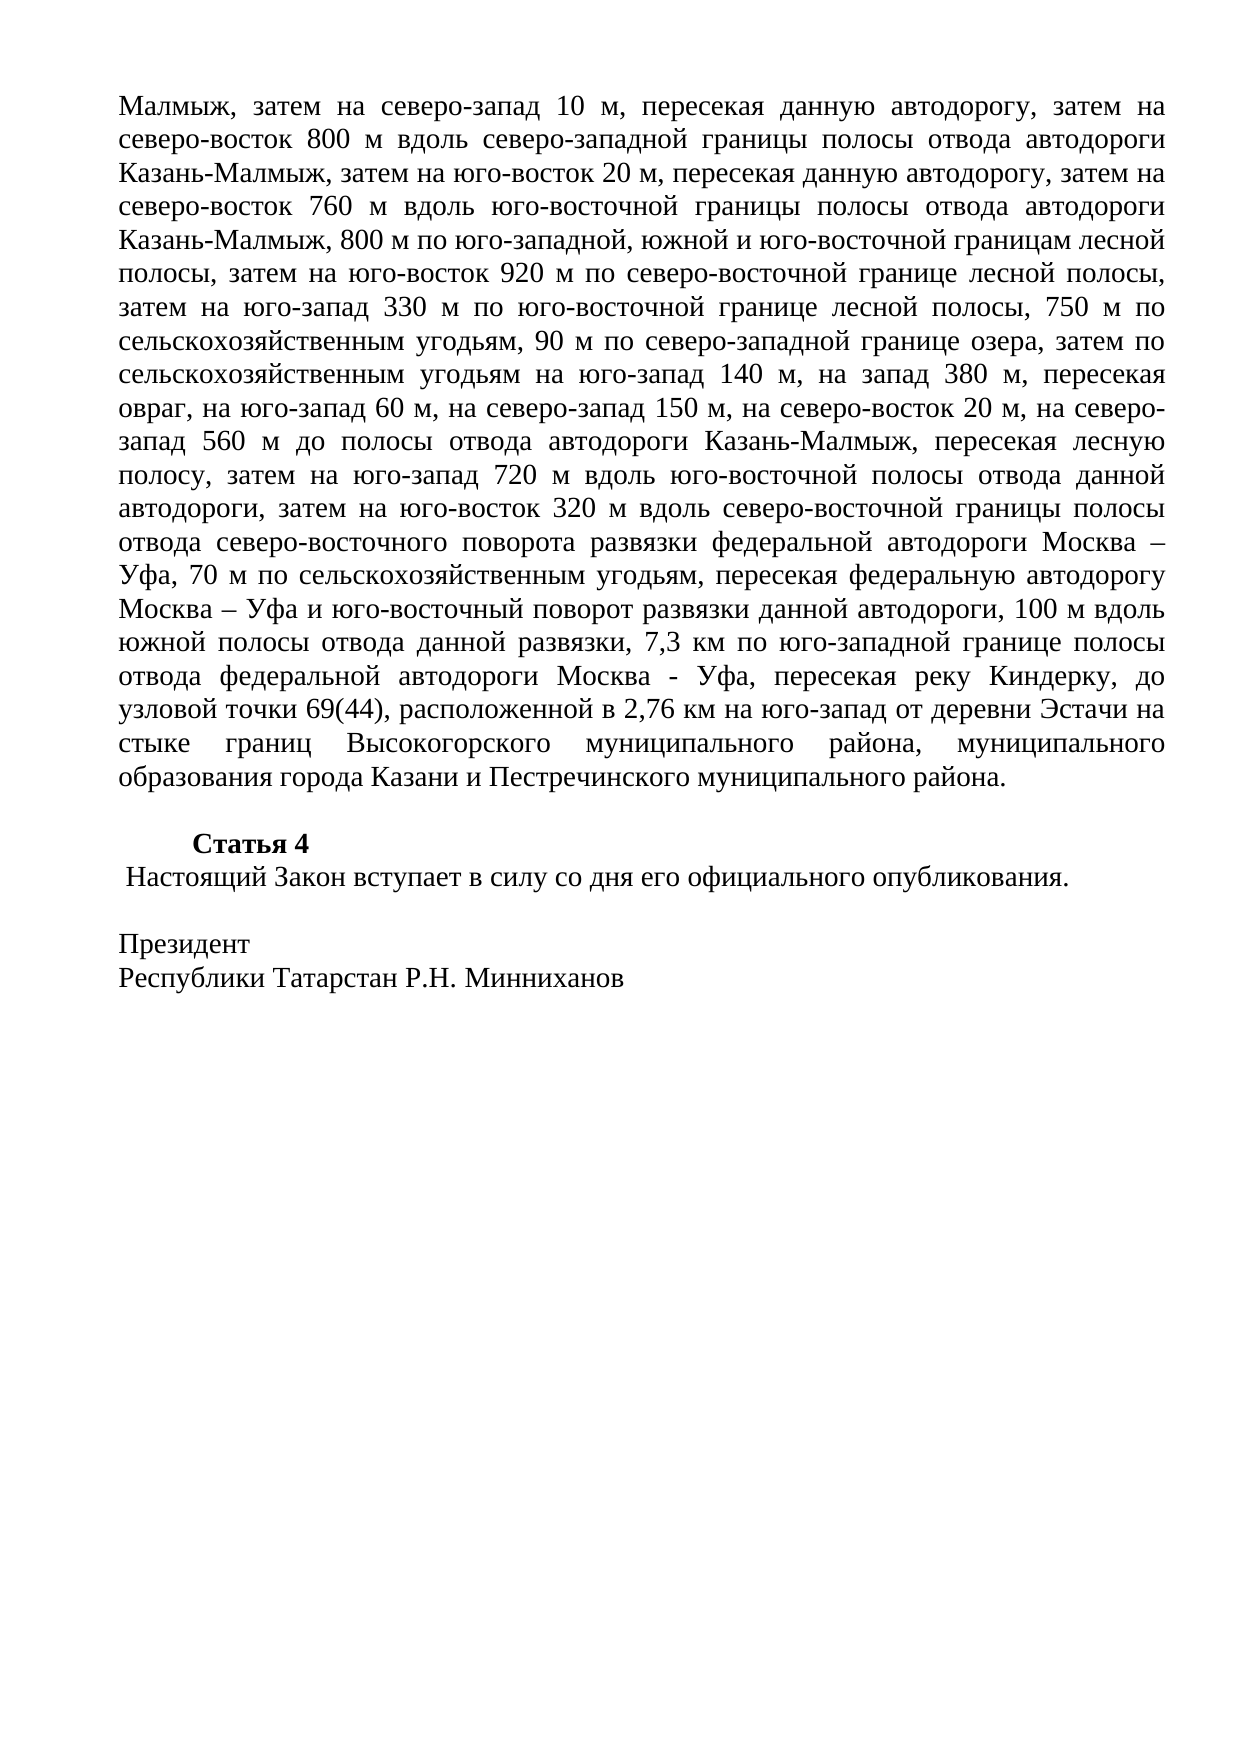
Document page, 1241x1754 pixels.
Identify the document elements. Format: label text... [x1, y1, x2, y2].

text Президент [118, 926, 1167, 960]
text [118, 88, 1167, 792]
text Настоящий Закон вступает в силу со дня его официального опубликования. [118, 859, 1167, 893]
text Статья 4 [118, 826, 1167, 859]
text Республики Татарстан Р.Н. Минниханов [118, 960, 1167, 993]
